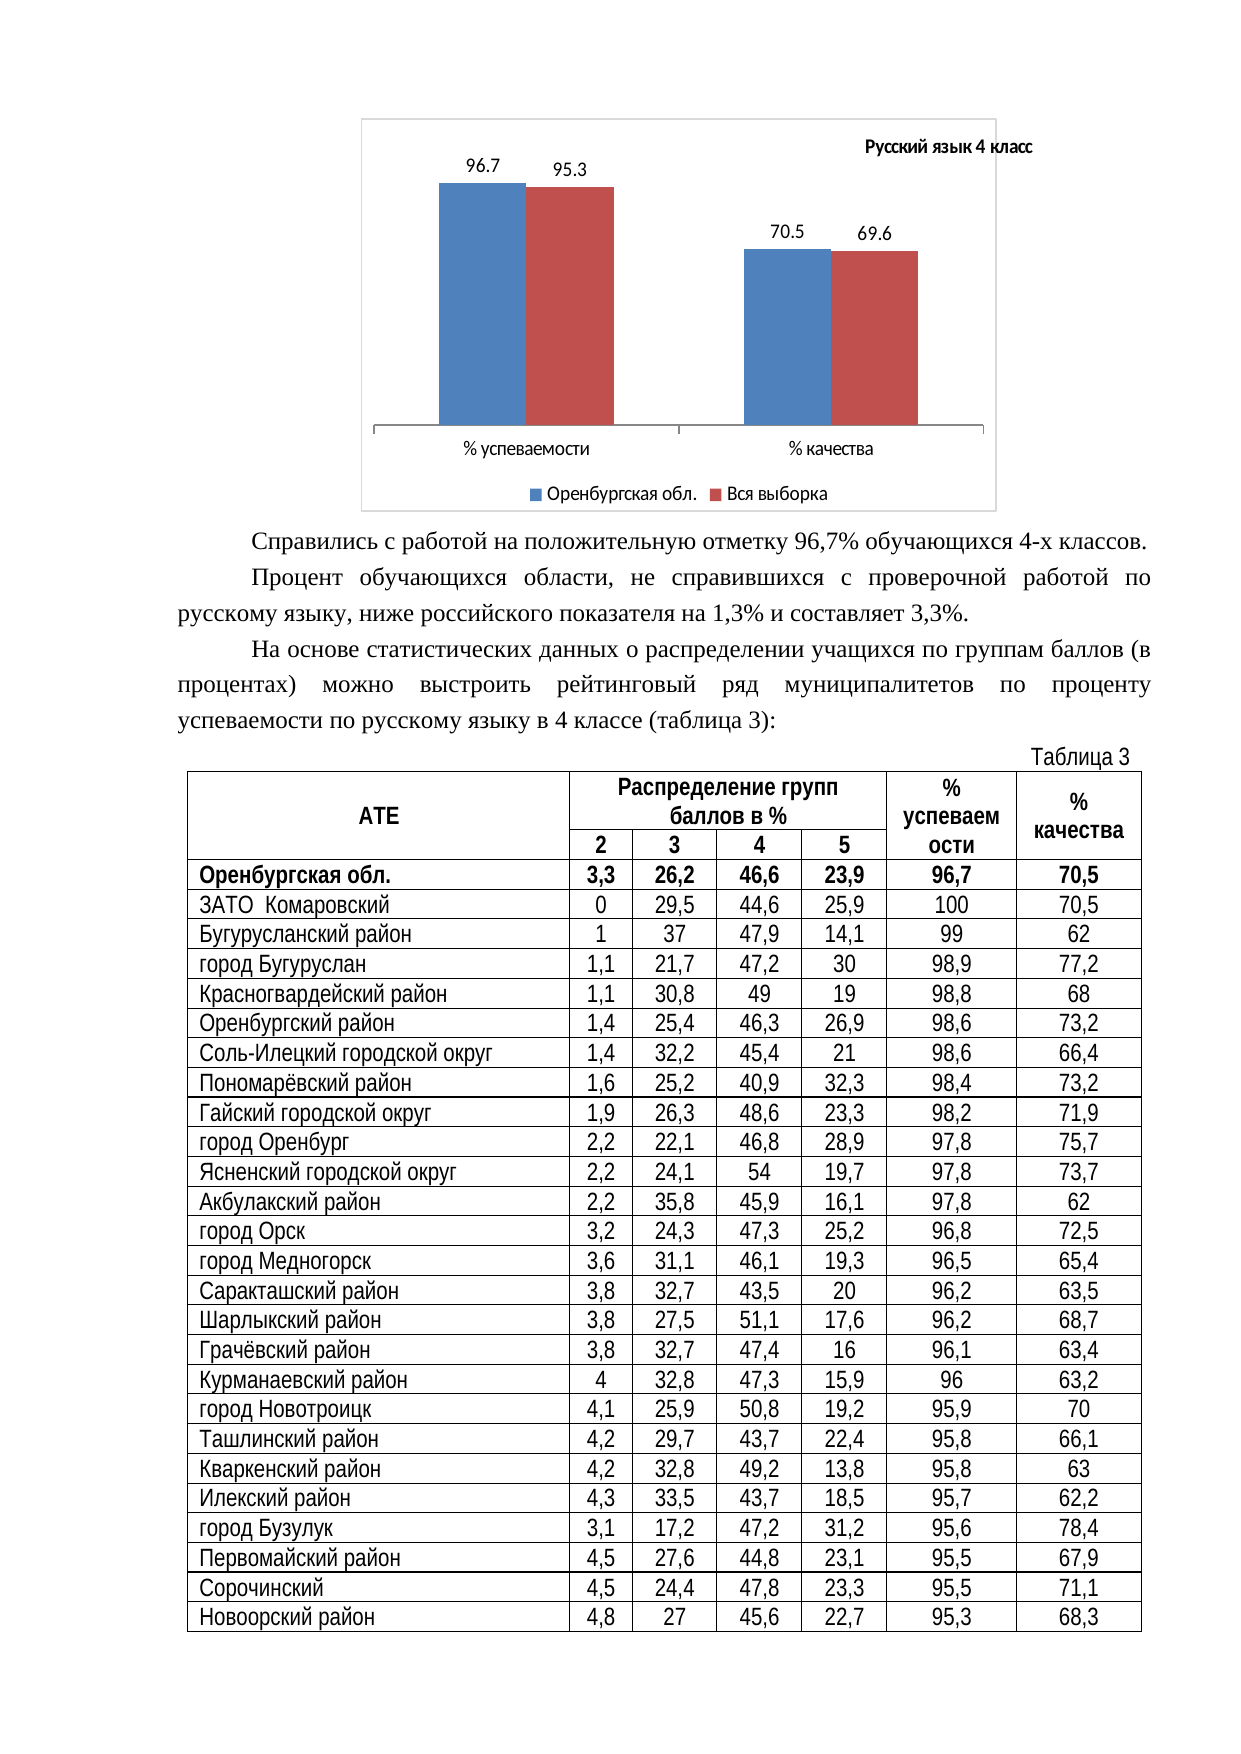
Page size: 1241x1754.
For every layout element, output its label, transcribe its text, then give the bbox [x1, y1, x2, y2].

table_cell Пономарёвский район [188, 1068, 569, 1096]
table_cell Распределение групп баллов в % [570, 772, 886, 829]
table_cell Оренбургский район [188, 1009, 569, 1037]
table_cell 49 [717, 979, 801, 1007]
table_cell 22,4 [802, 1424, 886, 1453]
table_cell 63,2 [1017, 1365, 1141, 1393]
table_cell 2,2 [570, 1127, 632, 1156]
table_cell 4,1 [570, 1394, 632, 1423]
table_cell 63,5 [1017, 1276, 1141, 1304]
table_cell Акбулакский район [188, 1187, 569, 1215]
table_cell 22,7 [802, 1602, 886, 1631]
table_cell 71,9 [1017, 1098, 1141, 1126]
table_cell 3,8 [570, 1305, 632, 1334]
table_cell 73,2 [1017, 1068, 1141, 1096]
table_cell 98,6 [887, 1009, 1016, 1037]
table_cell Илекский район [188, 1484, 569, 1512]
table_cell 1,6 [570, 1068, 632, 1096]
table_cell 1,1 [570, 979, 632, 1007]
table_cell 31,1 [633, 1246, 716, 1274]
table_cell 43,7 [717, 1424, 801, 1453]
table_cell % качества [1017, 772, 1141, 859]
table_cell 19,3 [802, 1246, 886, 1274]
table_cell 54 [717, 1157, 801, 1186]
table_cell 32,2 [633, 1038, 716, 1067]
table_cell 95,5 [887, 1543, 1016, 1571]
table_cell 4,5 [570, 1543, 632, 1571]
table_cell 40,9 [717, 1068, 801, 1096]
table_cell 66,4 [1017, 1038, 1141, 1067]
table_cell Новоорский район [188, 1602, 569, 1631]
table_cell 3,3 [570, 860, 632, 889]
table_cell Сорочинский [188, 1573, 569, 1601]
table_cell АТЕ [188, 772, 569, 859]
table_cell 4,2 [570, 1424, 632, 1453]
table_cell 96,5 [887, 1246, 1016, 1274]
table_cell 98,6 [887, 1038, 1016, 1067]
table_cell Грачёвский район [188, 1335, 569, 1364]
table_cell 5 [802, 830, 886, 859]
table_cell 1 [570, 919, 632, 948]
table_cell город Орск [188, 1216, 569, 1245]
table_cell 2 [570, 830, 632, 859]
table_cell 96,2 [887, 1305, 1016, 1334]
table_cell 23,9 [802, 860, 886, 889]
table_cell 4,3 [570, 1484, 632, 1512]
table_cell 47,9 [717, 919, 801, 948]
table_cell 19,7 [802, 1157, 886, 1186]
table_cell 51,1 [717, 1305, 801, 1334]
table_cell 30 [802, 949, 886, 978]
table_cell 16 [802, 1335, 886, 1364]
table_cell 17,6 [802, 1305, 886, 1334]
table_cell 25,9 [802, 890, 886, 918]
table_cell 97,8 [887, 1157, 1016, 1186]
table_cell 13,8 [802, 1454, 886, 1482]
table_cell 0 [570, 890, 632, 918]
text На основе статистических данных о распределении учащихся по группам баллов (в процентах) можно выстроить рейтинговый ряд муниципалитетов по проценту успеваемости по русскому языку в 4 классе (таблица 3): [177, 634, 1152, 734]
table_cell 18,5 [802, 1484, 886, 1512]
table_cell 95,6 [887, 1513, 1016, 1542]
table_cell 47,4 [717, 1335, 801, 1364]
table_cell Ташлинский район [188, 1424, 569, 1453]
text Справились с работой на положительную отметку 96,7% обучающихся 4-х классов. [177, 526, 1152, 554]
table_cell Красногвардейский район [188, 979, 569, 1007]
table_cell 21 [802, 1038, 886, 1067]
table_cell 46,3 [717, 1009, 801, 1037]
table_cell 95,5 [887, 1573, 1016, 1601]
table_cell 72,5 [1017, 1216, 1141, 1245]
table_cell 50,8 [717, 1394, 801, 1423]
table_cell 27 [633, 1602, 716, 1631]
table_cell 47,8 [717, 1573, 801, 1601]
table_cell город Бузулук [188, 1513, 569, 1542]
table_cell 95,9 [887, 1394, 1016, 1423]
table_cell 98,2 [887, 1098, 1016, 1126]
table_cell 1,4 [570, 1009, 632, 1037]
table_cell 45,6 [717, 1602, 801, 1631]
table_cell 28,9 [802, 1127, 886, 1156]
table_cell Бугурусланский район [188, 919, 569, 948]
table_cell 95,3 [887, 1602, 1016, 1631]
table_cell 77,2 [1017, 949, 1141, 978]
table_cell 26,9 [802, 1009, 886, 1037]
table_cell 25,2 [802, 1216, 886, 1245]
table_cell 31,2 [802, 1513, 886, 1542]
table_cell 98,9 [887, 949, 1016, 978]
table_cell % успеваемости [887, 772, 1016, 859]
table_cell 78,4 [1017, 1513, 1141, 1542]
table_cell 47,2 [717, 949, 801, 978]
table_cell 3,8 [570, 1335, 632, 1364]
table_cell 4,2 [570, 1454, 632, 1482]
table_cell Кваркенский район [188, 1454, 569, 1482]
table_header Таблица 3 [188, 741, 1141, 771]
table_cell 47,2 [717, 1513, 801, 1542]
table_cell 15,9 [802, 1365, 886, 1393]
table_cell 44,8 [717, 1543, 801, 1571]
table_cell 27,6 [633, 1543, 716, 1571]
table_cell 95,7 [887, 1484, 1016, 1512]
table_cell 48,6 [717, 1098, 801, 1126]
table_cell 62,2 [1017, 1484, 1141, 1512]
table_cell 95,8 [887, 1424, 1016, 1453]
table_cell Соль-Илецкий городской округ [188, 1038, 569, 1067]
table_cell 99 [887, 919, 1016, 948]
table_cell 4,8 [570, 1602, 632, 1631]
table_cell Шарлыкский район [188, 1305, 569, 1334]
table_cell 19,2 [802, 1394, 886, 1423]
table_cell Ясненский городской округ [188, 1157, 569, 1186]
table_cell город Оренбург [188, 1127, 569, 1156]
table_cell 4 [717, 830, 801, 859]
table_cell 62 [1017, 1187, 1141, 1215]
table_cell Саракташский район [188, 1276, 569, 1304]
table_cell 24,1 [633, 1157, 716, 1186]
table_cell город Бугуруслан [188, 949, 569, 978]
table_cell 97,8 [887, 1127, 1016, 1156]
table_cell 96,2 [887, 1276, 1016, 1304]
table_cell город Медногорск [188, 1246, 569, 1274]
table_cell 32,3 [802, 1068, 886, 1096]
table_cell 95,8 [887, 1454, 1016, 1482]
table_cell 73,2 [1017, 1009, 1141, 1037]
table_cell 62 [1017, 919, 1141, 948]
table_cell 47,3 [717, 1216, 801, 1245]
table_cell 46,8 [717, 1127, 801, 1156]
table_cell 25,4 [633, 1009, 716, 1037]
table_cell 23,3 [802, 1098, 886, 1126]
table_cell 46,1 [717, 1246, 801, 1274]
table_cell 68 [1017, 979, 1141, 1007]
table_cell 47,3 [717, 1365, 801, 1393]
table_cell 4 [570, 1365, 632, 1393]
table_cell 45,9 [717, 1187, 801, 1215]
table_cell 63,4 [1017, 1335, 1141, 1364]
table_cell 71,1 [1017, 1573, 1141, 1601]
table_cell 35,8 [633, 1187, 716, 1215]
table_cell 43,7 [717, 1484, 801, 1512]
table_cell 45,4 [717, 1038, 801, 1067]
table_cell 2,2 [570, 1187, 632, 1215]
table_cell 23,3 [802, 1573, 886, 1601]
table_cell 49,2 [717, 1454, 801, 1482]
table_cell 27,5 [633, 1305, 716, 1334]
table_cell 29,5 [633, 890, 716, 918]
table_cell Оренбургская обл. [188, 860, 569, 889]
table_cell ЗАТО Комаровский [188, 890, 569, 918]
table_cell 4,5 [570, 1573, 632, 1601]
text Процент обучающихся области, не справившихся с проверочной работой по русскому языку, ниже российского показателя на 1,3% и составляет 3,3%. [177, 562, 1152, 626]
table_cell 3,1 [570, 1513, 632, 1542]
table_cell 2,2 [570, 1157, 632, 1186]
table_cell 67,9 [1017, 1543, 1141, 1571]
table_cell Курманаевский район [188, 1365, 569, 1393]
table_cell 97,8 [887, 1187, 1016, 1215]
table_cell 23,1 [802, 1543, 886, 1571]
table_cell Гайский городской округ [188, 1098, 569, 1126]
table_cell город Новотроицк [188, 1394, 569, 1423]
table_cell 32,7 [633, 1276, 716, 1304]
table_cell 32,7 [633, 1335, 716, 1364]
table_cell 96,7 [887, 860, 1016, 889]
table_cell 1,1 [570, 949, 632, 978]
table_cell 14,1 [802, 919, 886, 948]
table_cell 26,3 [633, 1098, 716, 1126]
table_cell 24,4 [633, 1573, 716, 1601]
table_cell 30,8 [633, 979, 716, 1007]
table_cell 98,4 [887, 1068, 1016, 1096]
table_cell 1,4 [570, 1038, 632, 1067]
table_cell 20 [802, 1276, 886, 1304]
table_cell 32,8 [633, 1365, 716, 1393]
table_cell 96,1 [887, 1335, 1016, 1364]
table_cell 1,9 [570, 1098, 632, 1126]
table_cell 68,3 [1017, 1602, 1141, 1631]
table_cell 100 [887, 890, 1016, 918]
table_cell 63 [1017, 1454, 1141, 1482]
table_cell 46,6 [717, 860, 801, 889]
table_cell 29,7 [633, 1424, 716, 1453]
table_cell 98,8 [887, 979, 1016, 1007]
table_cell 32,8 [633, 1454, 716, 1482]
table_cell 33,5 [633, 1484, 716, 1512]
table_cell 19 [802, 979, 886, 1007]
table_cell 26,2 [633, 860, 716, 889]
table_cell 73,7 [1017, 1157, 1141, 1186]
table_cell 75,7 [1017, 1127, 1141, 1156]
table_cell 25,2 [633, 1068, 716, 1096]
table_cell 70 [1017, 1394, 1141, 1423]
table_cell 22,1 [633, 1127, 716, 1156]
table_cell 3,8 [570, 1276, 632, 1304]
table_cell 96,8 [887, 1216, 1016, 1245]
table_cell 66,1 [1017, 1424, 1141, 1453]
table_cell 68,7 [1017, 1305, 1141, 1334]
table_cell Первомайский район [188, 1543, 569, 1571]
table_cell 3,6 [570, 1246, 632, 1274]
table_cell 70,5 [1017, 860, 1141, 889]
table_cell 43,5 [717, 1276, 801, 1304]
table_cell 17,2 [633, 1513, 716, 1542]
table_cell 3,2 [570, 1216, 632, 1245]
table_cell 25,9 [633, 1394, 716, 1423]
table_cell 44,6 [717, 890, 801, 918]
table_cell 3 [633, 830, 716, 859]
table_cell 24,3 [633, 1216, 716, 1245]
table_cell 21,7 [633, 949, 716, 978]
table_cell 65,4 [1017, 1246, 1141, 1274]
table_cell 70,5 [1017, 890, 1141, 918]
table_cell 96 [887, 1365, 1016, 1393]
table_cell 16,1 [802, 1187, 886, 1215]
table_cell 37 [633, 919, 716, 948]
